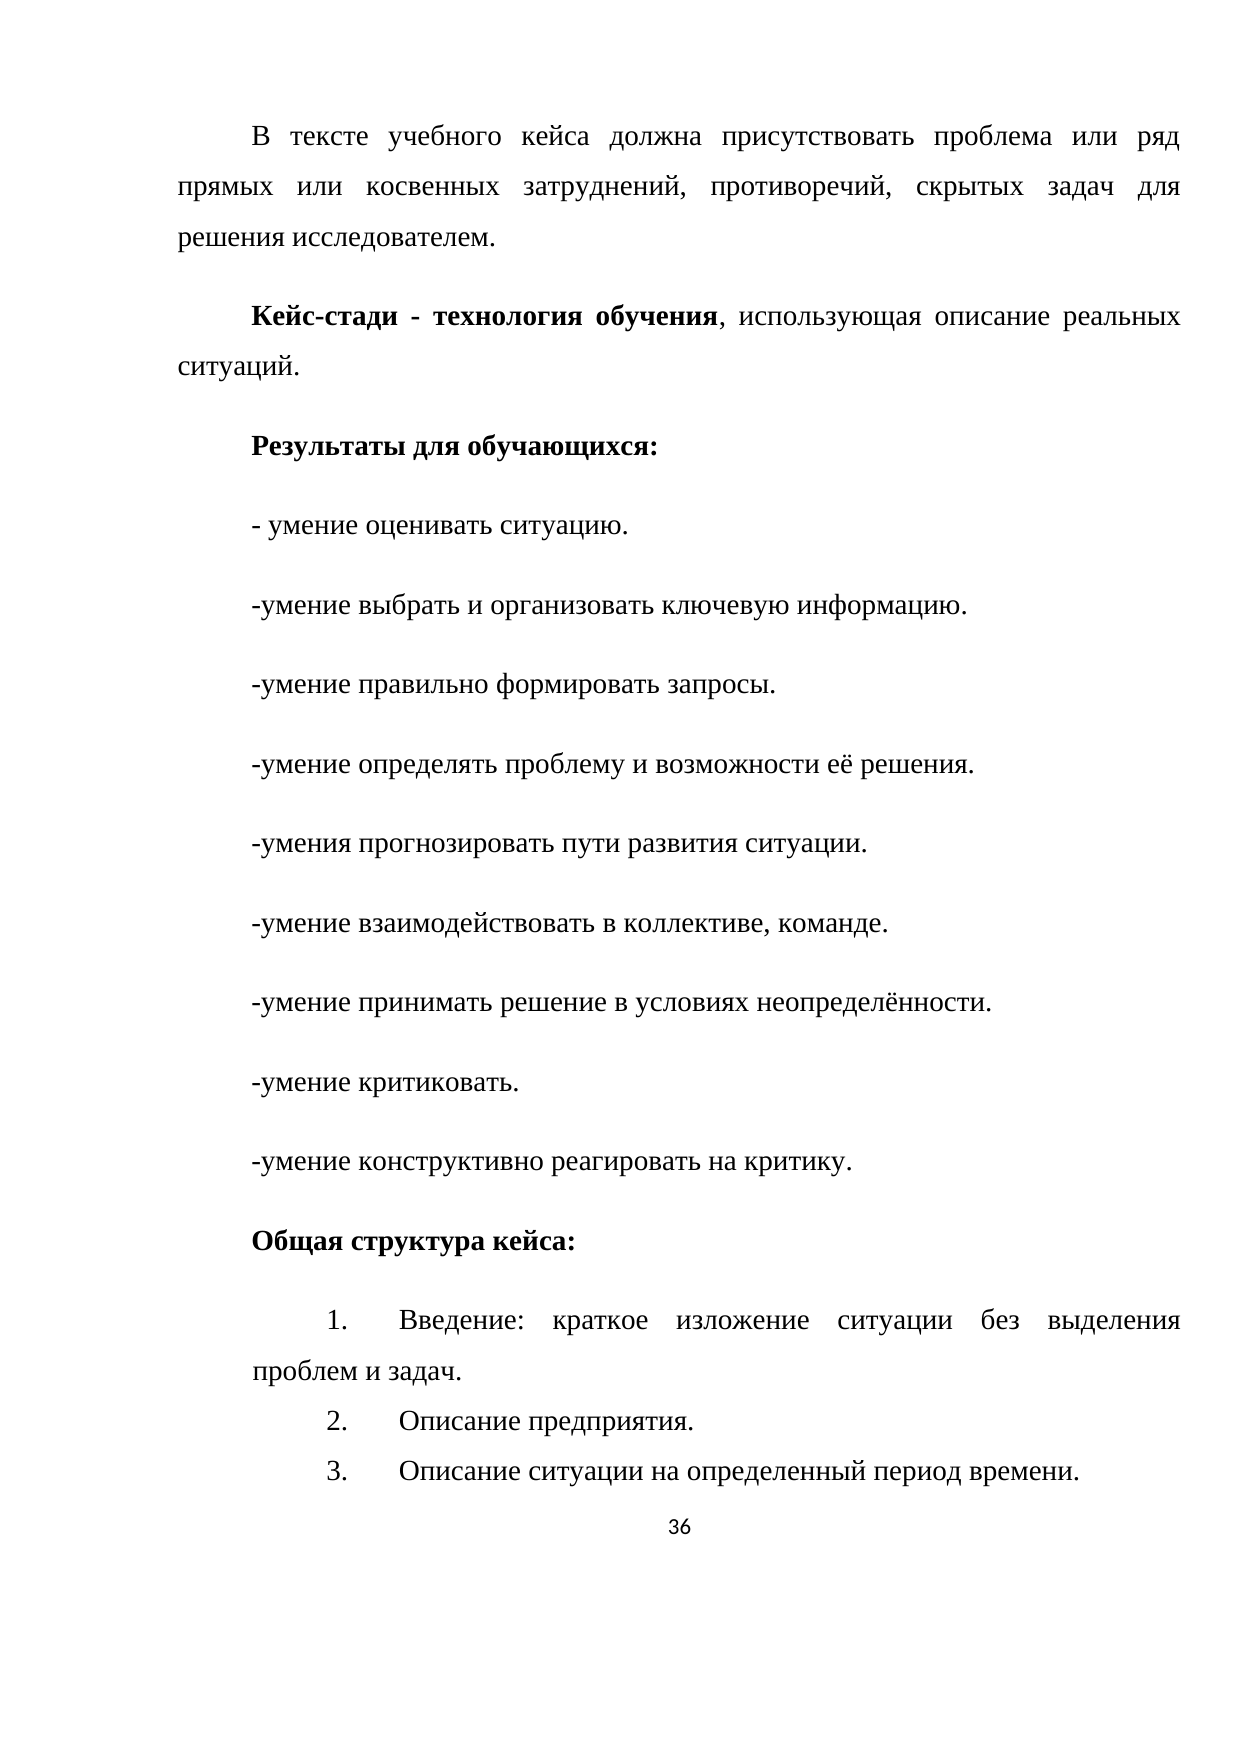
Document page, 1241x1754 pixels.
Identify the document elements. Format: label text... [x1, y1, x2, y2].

list Введение: краткое изложение ситуации без выделения проблем и задач. [252, 1302, 1181, 1386]
text -умения прогнозировать пути развития ситуации. [177, 825, 1181, 859]
text - умение оценивать ситуацию. [177, 507, 1181, 541]
text -умение выбрать и организовать ключевую информацию. [177, 587, 1181, 621]
text -умение взаимодействовать в коллективе, команде. [177, 905, 1181, 938]
text -умение конструктивно реагировать на критику. [177, 1143, 1181, 1177]
text Результаты для обучающихся: [177, 428, 1181, 462]
text -умение критиковать. [177, 1064, 1181, 1097]
text Кейс-стади - технология обучения, использующая описание реальных ситуаций. [177, 298, 1181, 382]
list Описание предприятия. [252, 1403, 1181, 1436]
text -умение правильно формировать запросы. [177, 666, 1181, 700]
text -умение принимать решение в условиях неопределённости. [177, 984, 1181, 1018]
list Описание ситуации на определенный период времени. [252, 1453, 1181, 1487]
text В тексте учебного кейса должна присутствовать проблема или ряд прямых или косвенных затруднений, противоречий, скрытых задач для решения исследователем. [177, 118, 1181, 252]
text Общая структура кейса: [177, 1223, 1181, 1256]
text -умение определять проблему и возможности её решения. [177, 746, 1181, 779]
